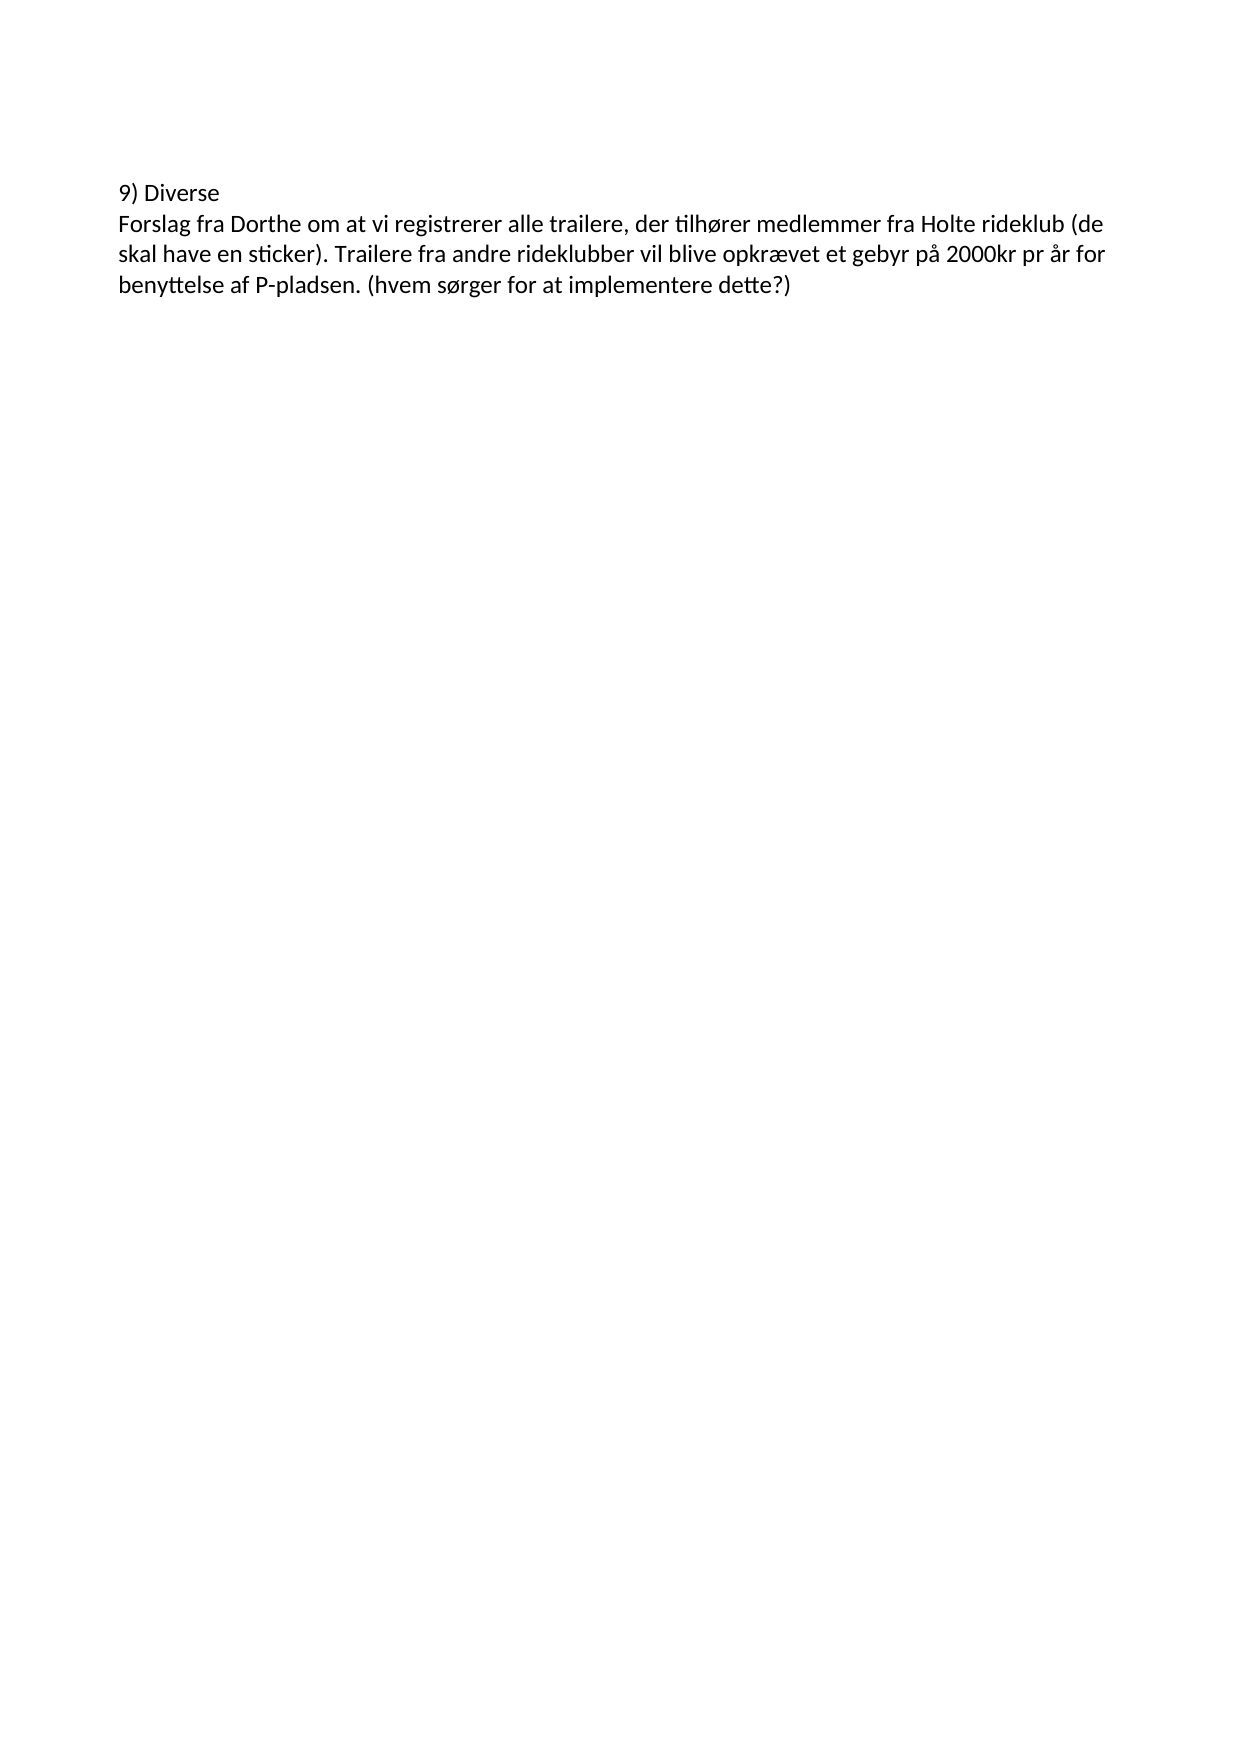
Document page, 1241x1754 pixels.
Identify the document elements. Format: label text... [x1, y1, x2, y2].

text Forslag fra Dorthe om at vi registrerer alle trailere, der tilhører medlemmer fra Holte rideklub (de skal have en sticker). Trailere fra andre rideklubber vil blive opkrævet et gebyr på 2000kr pr år for benyttelse af P-pladsen. (hvem sørger for at implementere dette?) [118, 208, 1122, 299]
text 9) Diverse [118, 177, 1122, 208]
